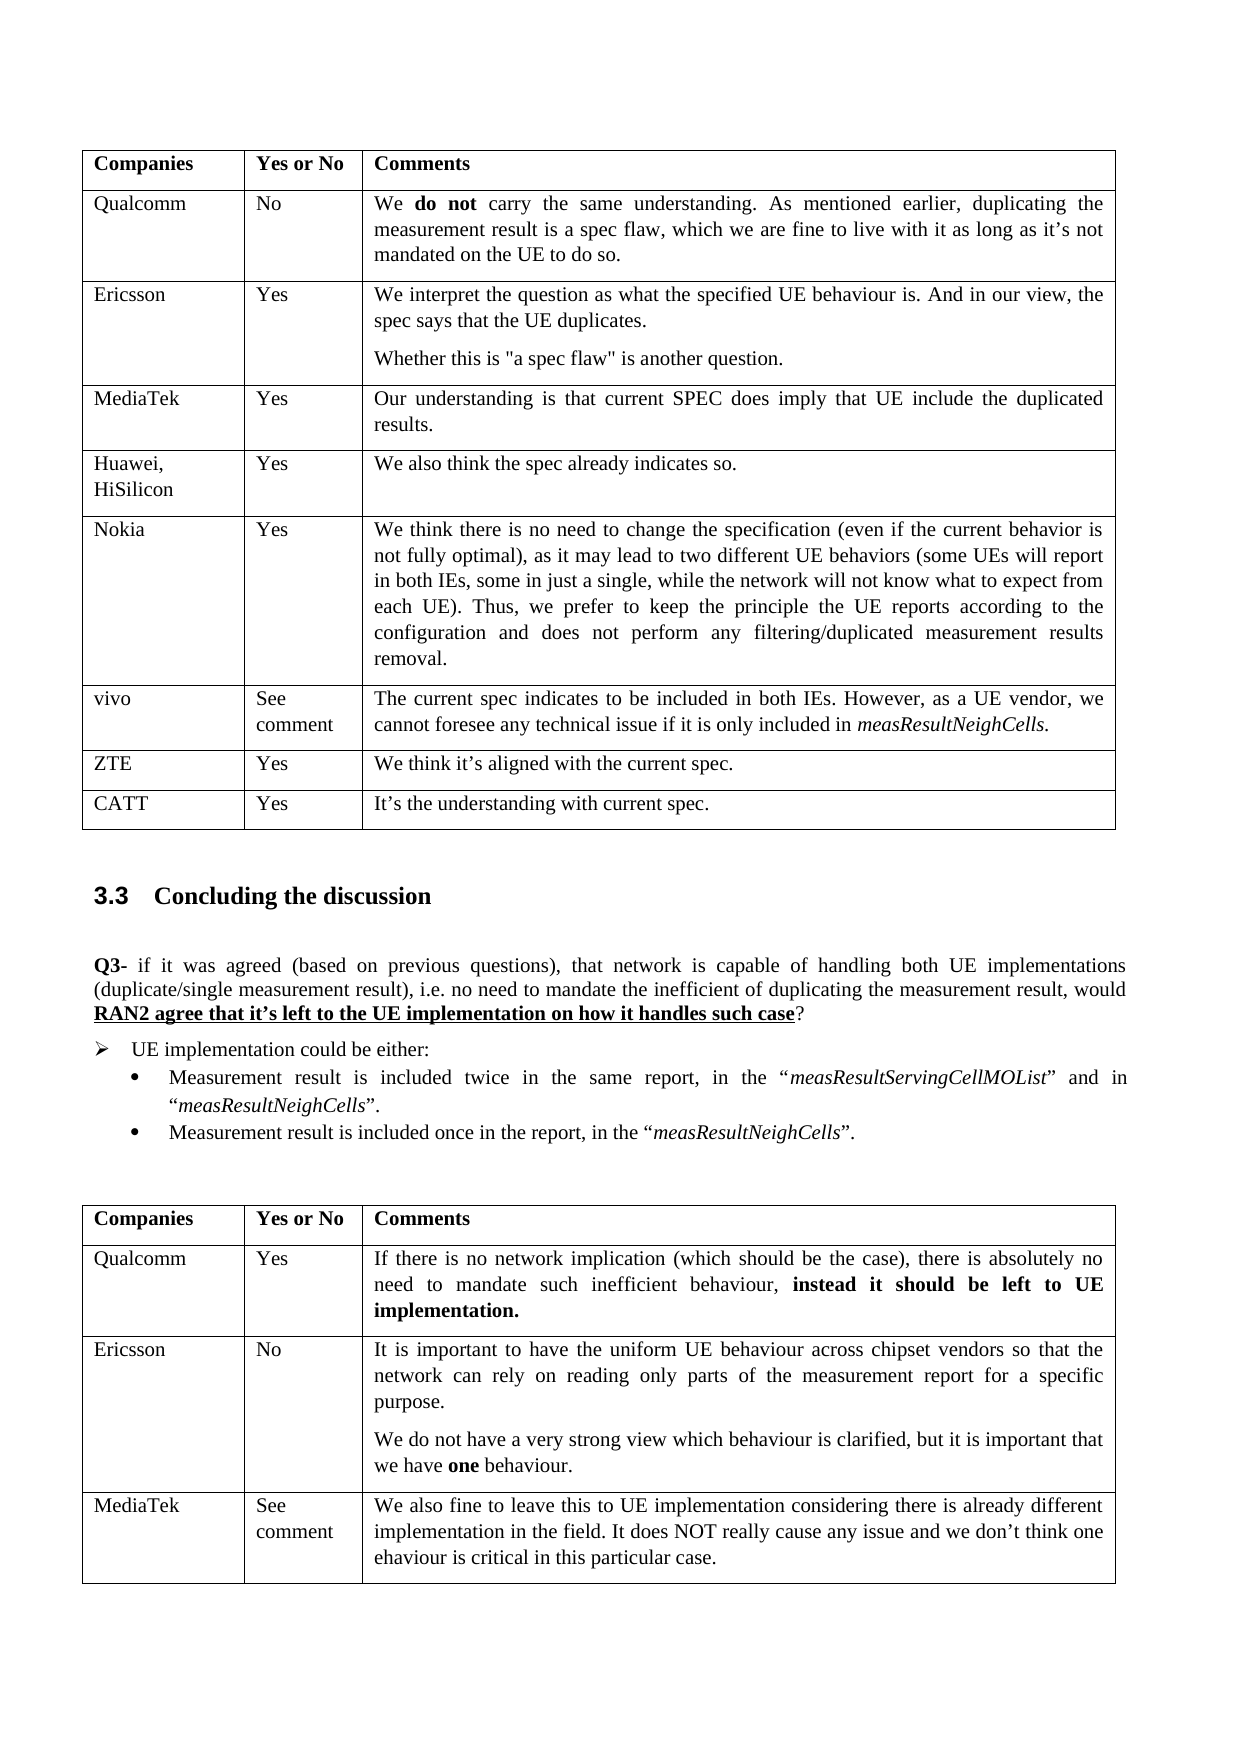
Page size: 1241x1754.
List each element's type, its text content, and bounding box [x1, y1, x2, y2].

table_cell See comment [245, 1493, 362, 1583]
table_header Comments [363, 151, 1115, 189]
list UE implementation could be either: [94, 1037, 1128, 1061]
table_header Comments [363, 1206, 1115, 1245]
table_cell Yes [245, 386, 362, 450]
table_cell No [245, 1337, 362, 1492]
table_cell Yes [245, 751, 362, 789]
table_cell See comment [245, 686, 362, 750]
table_cell We also fine to leave this to UE implementation considering there is already different implementation in the field. It does NOT really cause any issue and we don’t think one ehaviour is critical in this particular case. [363, 1493, 1115, 1583]
table_cell CATT [83, 791, 244, 829]
table_cell Qualcomm [83, 191, 244, 281]
subtitle Concluding the discussion [94, 881, 1128, 910]
list Measurement result is included once in the report, in the “measResultNeighCells”. [131, 1120, 1128, 1144]
table_cell Yes [245, 1246, 362, 1336]
table_cell MediaTek [83, 386, 244, 450]
table_cell No [245, 191, 362, 281]
table_cell Ericsson [83, 1337, 244, 1492]
table_cell Yes [245, 282, 362, 385]
table_cell We think it’s aligned with the current spec. [363, 751, 1115, 789]
text Q3- if it was agreed (based on previous questions), that network is capable of handling both UE implementations (duplicate/single measurement result), i.e. no need to mandate the inefficient of duplicating the measurement result, would RAN2 agree that it’s left to the UE implementation on how it handles such case? [94, 953, 1128, 1025]
table_cell vivo [83, 686, 244, 750]
table_header Yes or No [245, 151, 362, 189]
table_cell Huawei, HiSilicon [83, 451, 244, 516]
table_cell If there is no network implication (which should be the case), there is absolutely no need to mandate such inefficient behaviour, instead it should be left to UE implementation. [363, 1246, 1115, 1336]
table_cell MediaTek [83, 1493, 244, 1583]
table_cell Yes [245, 791, 362, 829]
table_cell Yes [245, 451, 362, 516]
table_cell Qualcomm [83, 1246, 244, 1336]
table_cell It’s the understanding with current spec. [363, 791, 1115, 829]
table_cell Yes [245, 517, 362, 685]
table_cell We also think the spec already indicates so. [363, 451, 1115, 516]
table_cell ZTE [83, 751, 244, 789]
table_cell The current spec indicates to be included in both IEs. However, as a UE vendor, we cannot foresee any technical issue if it is only included in measResultNeighCells. [363, 686, 1115, 750]
list Measurement result is included twice in the same report, in the “measResultServingCellMOList” and in “measResultNeighCells”. [131, 1065, 1128, 1117]
table_cell We think there is no need to change the specification (even if the current behavior is not fully optimal), as it may lead to two different UE behaviors (some UEs will report in both IEs, some in just a single, while the network will not know what to expect from each UE). Thus, we prefer to keep the principle the UE reports according to the configuration and does not perform any filtering/duplicated measurement results removal. [363, 517, 1115, 685]
table_cell We do not carry the same understanding. As mentioned earlier, duplicating the measurement result is a spec flaw, which we are fine to live with it as long as it’s not mandated on the UE to do so. [363, 191, 1115, 281]
table_cell Our understanding is that current SPEC does imply that UE include the duplicated results. [363, 386, 1115, 450]
table_cell Nokia [83, 517, 244, 685]
table_header Companies [83, 1206, 244, 1245]
table_header Companies [83, 151, 244, 189]
table_cell Ericsson [83, 282, 244, 385]
table_cell We interpret the question as what the specified UE behaviour is. And in our view, the spec says that the UE duplicates. Whether this is "a spec flaw" is another question. [363, 282, 1115, 385]
table_header Yes or No [245, 1206, 362, 1245]
table_cell It is important to have the uniform UE behaviour across chipset vendors so that the network can rely on reading only parts of the measurement report for a specific purpose. We do not have a very strong view which behaviour is clarified, but it is important that we have one behaviour. [363, 1337, 1115, 1492]
